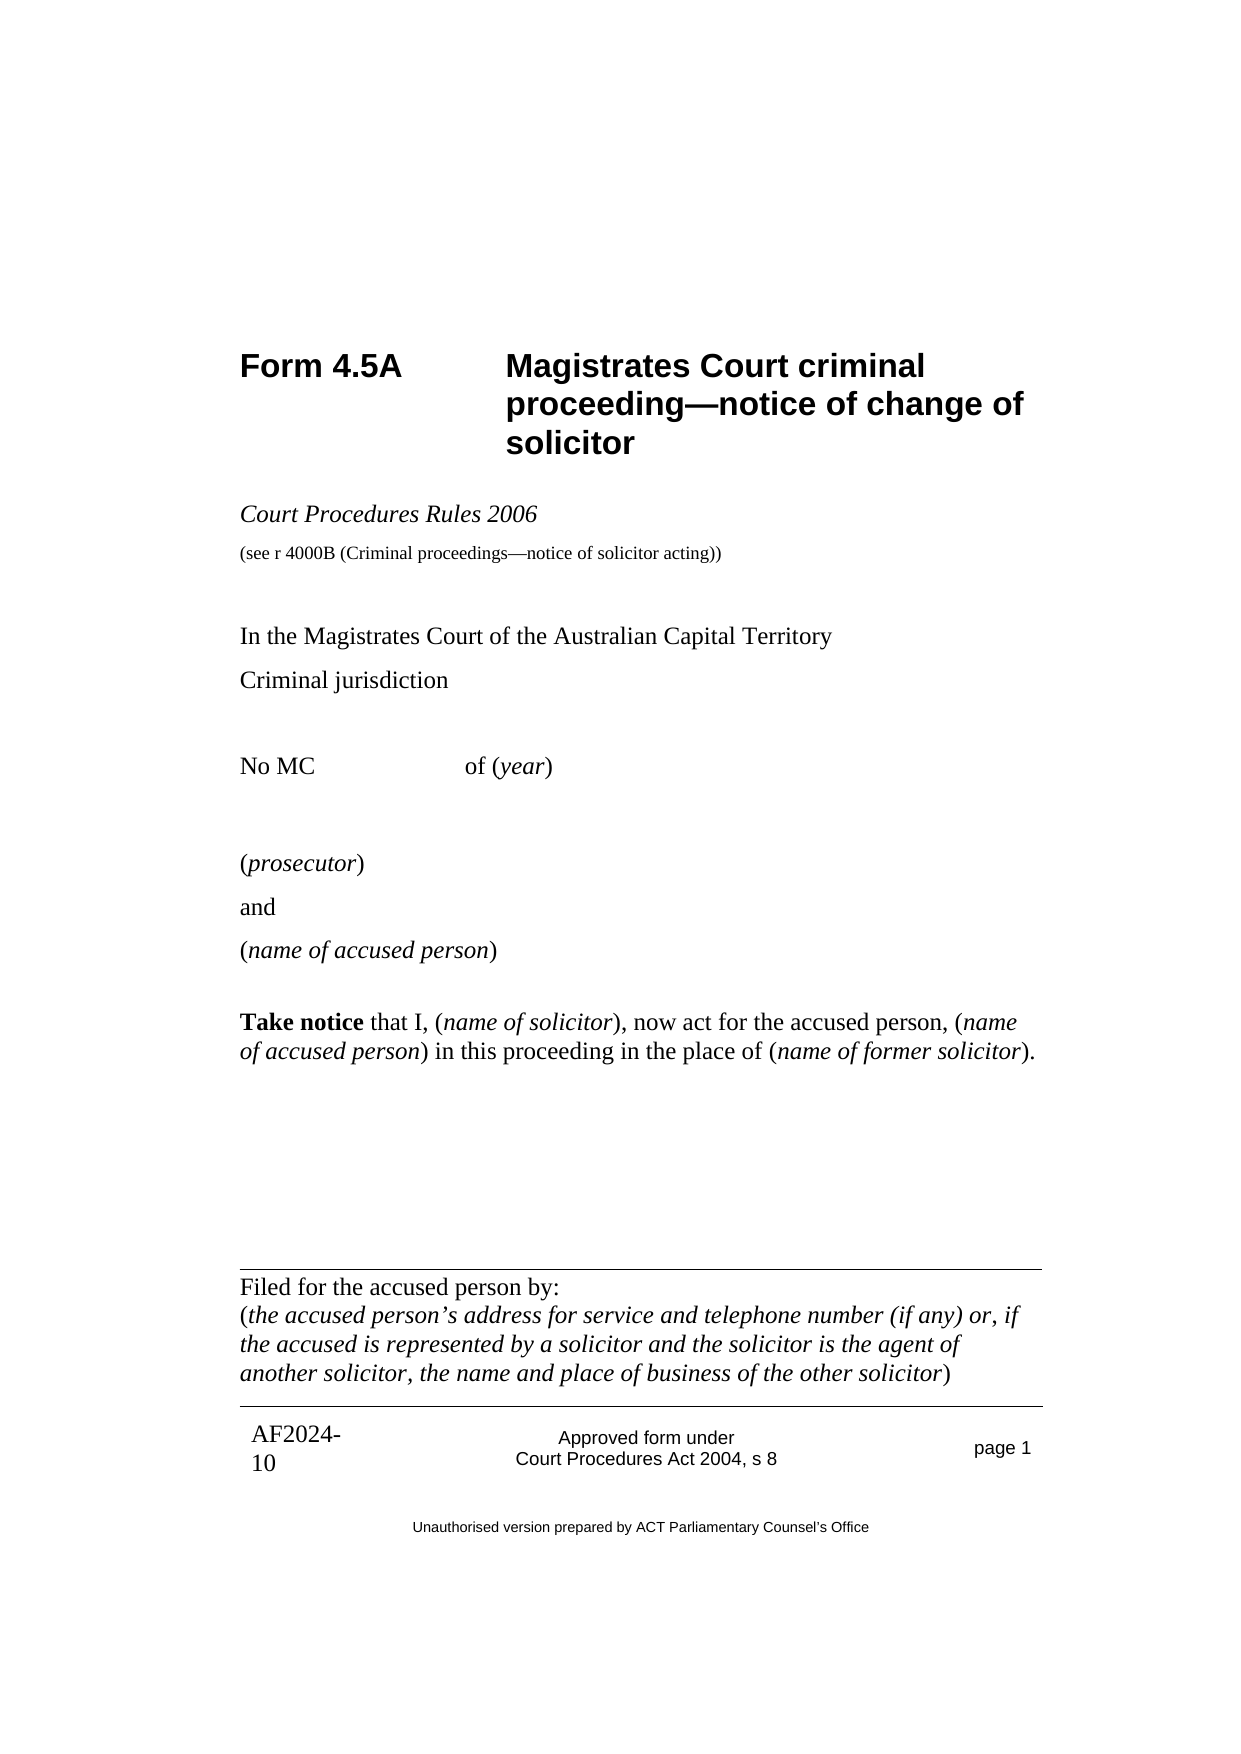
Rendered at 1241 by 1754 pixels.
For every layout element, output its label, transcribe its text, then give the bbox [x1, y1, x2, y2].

text (prosecutor) [239, 848, 1042, 877]
text Court Procedures Rules 2006 [239, 499, 1042, 527]
text Take notice that I, (name of solicitor), now act for the accused person, (name of accused person) in this proceeding in the place of (name of former solicitor). [239, 1007, 1042, 1065]
text and [239, 892, 1042, 921]
text In the Magistrates Court of the Australian Capital Territory [239, 621, 1042, 650]
text Criminal jurisdiction [239, 665, 1042, 693]
text No MC of (year) [239, 751, 1042, 780]
text (see r 4000B (Criminal proceedings—notice of solicitor acting)) [239, 542, 1042, 563]
text (name of accused person) [239, 935, 1042, 964]
title Form [239, 346, 1042, 461]
